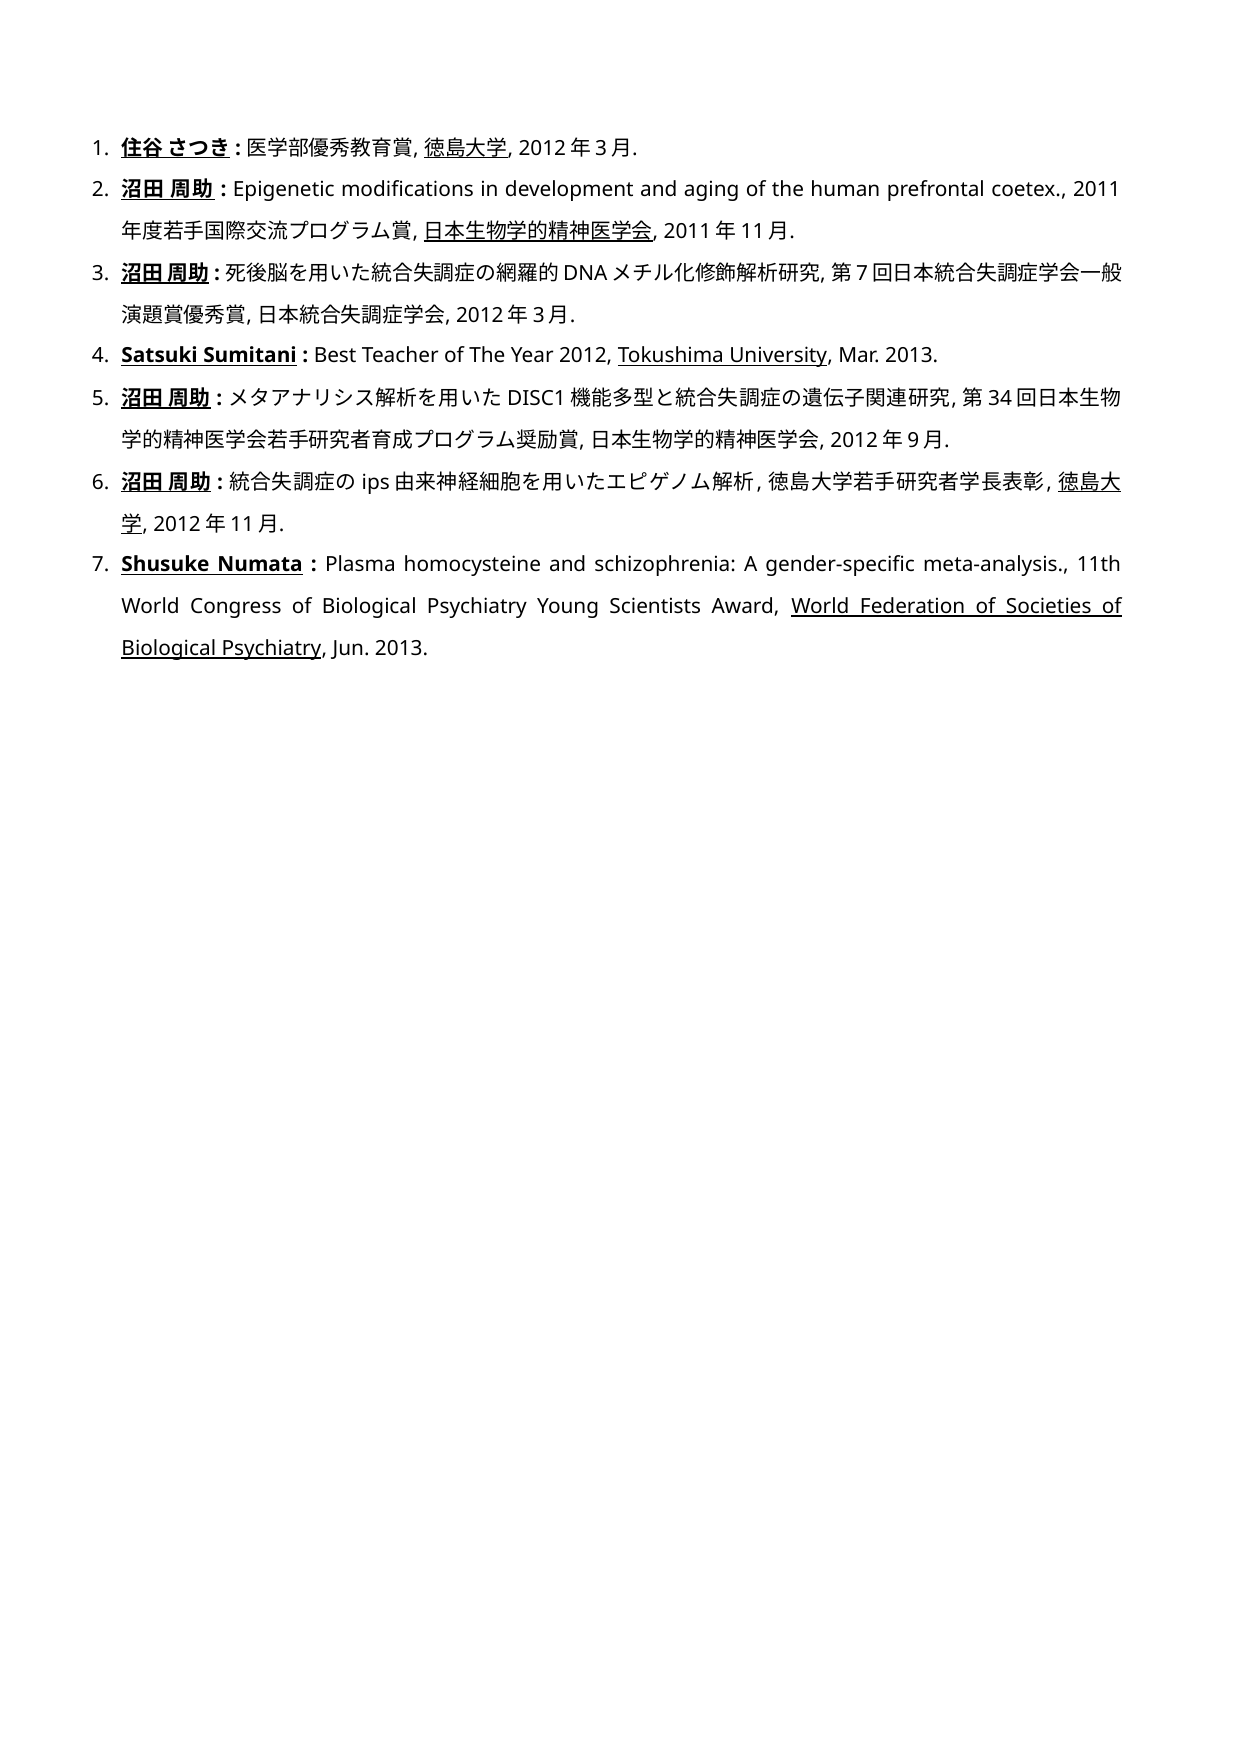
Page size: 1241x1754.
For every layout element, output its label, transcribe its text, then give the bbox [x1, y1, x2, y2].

list 沼田 周助 : Epigenetic modifications in development and aging of the human prefrontal coetex., 2011年度若手国際交流プログラム賞, 日本生物学的精神医学会, 2011年11月. [92, 167, 1122, 250]
list 沼田 周助 : 死後脳を用いた統合失調症の網羅的DNAメチル化修飾解析研究, 第7回日本統合失調症学会一般演題賞優秀賞, 日本統合失調症学会, 2012年3月. [92, 250, 1122, 334]
list 沼田 周助 : メタアナリシス解析を用いたDISC1機能多型と統合失調症の遺伝子関連研究, 第34回日本生物学的精神医学会若手研究者育成プログラム奨励賞, 日本生物学的精神医学会, 2012年9月. [92, 376, 1122, 459]
list 住谷 さつき : 医学部優秀教育賞, 徳島大学, 2012年3月. [92, 125, 1122, 167]
list 沼田 周助 : 統合失調症のips由来神経細胞を用いたエピゲノム解析, 徳島大学若手研究者学長表彰, 徳島大学, 2012年11月. [92, 459, 1122, 543]
list Satsuki Sumitani : Best Teacher of The Year 2012, Tokushima University, Mar. 2013. [92, 334, 1122, 376]
list Shusuke Numata : Plasma homocysteine and schizophrenia: A gender-specific meta-analysis., 11th World Congress of Biological Psychiatry Young Scientists Award, World Federation of Societies of Biological Psychiatry, Jun. 2013. [92, 543, 1122, 668]
